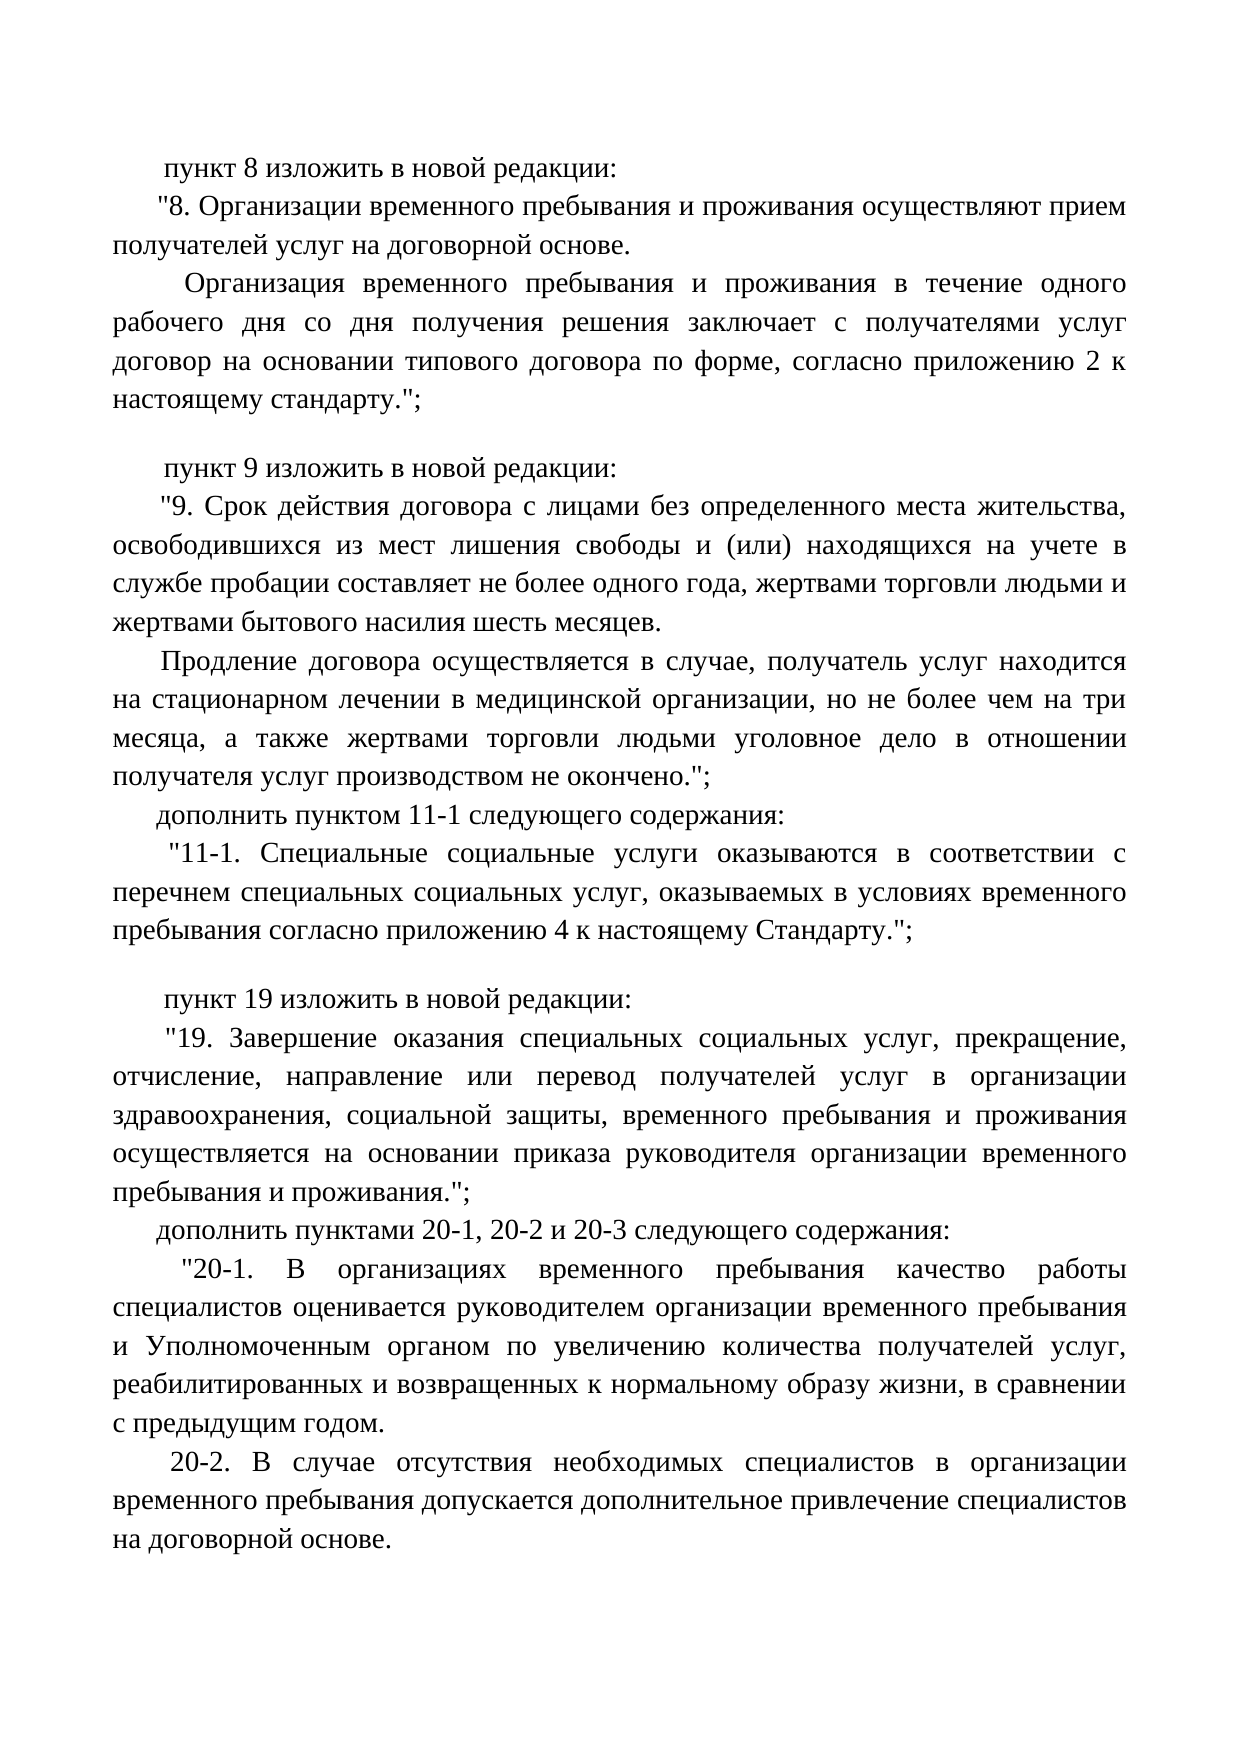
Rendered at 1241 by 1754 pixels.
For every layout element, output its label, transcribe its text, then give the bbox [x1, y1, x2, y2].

text "20-1. В организациях временного пребывания качество работы специалистов оценивается руководителем организации временного пребывания и Уполномоченным органом по увеличению количества получателей услуг, реабилитированных и возвращенных к нормальному образу жизни, в сравнении с предыдущим годом. [112, 1251, 1128, 1439]
text пункт 19 изложить в новой редакции: [112, 981, 1128, 1015]
text "11-1. Специальные социальные услуги оказываются в соответствии с перечнем специальных социальных услуг, оказываемых в условиях временного пребывания согласно приложению 4 к настоящему Стандарту."; [112, 835, 1128, 946]
text Продление договора осуществляется в случае, получатель услуг находится на стационарном лечении в медицинской организации, но не более чем на три месяца, а также жертвами торговли людьми уголовное дело в отношении получателя услуг производством не окончено."; [112, 643, 1128, 792]
text "9. Срок действия договора с лицами без определенного места жительства, освободившихся из мест лишения свободы и (или) находящихся на учете в службе пробации составляет не более одного года, жертвами торговли людьми и жертвами бытового насилия шесть месяцев. [112, 488, 1128, 638]
text пункт 8 изложить в новой редакции: [112, 150, 1128, 183]
text пункт 9 изложить в новой редакции: [112, 450, 1128, 483]
text 20-2. В случае отсутствия необходимых специалистов в организации временного пребывания допускается дополнительное привлечение специалистов на договорной основе. [112, 1444, 1128, 1554]
text "19. Завершение оказания специальных социальных услуг, прекращение, отчисление, направление или перевод получателей услуг в организации здравоохранения, социальной защиты, временного пребывания и проживания осуществляется на основании приказа руководителя организации временного пребывания и проживания."; [112, 1020, 1128, 1207]
text дополнить пунктами 20-1, 20-2 и 20-3 следующего содержания: [112, 1212, 1128, 1246]
text "8. Организации временного пребывания и проживания осуществляют прием получателей услуг на договорной основе. [112, 188, 1128, 261]
text Организация временного пребывания и проживания в течение одного рабочего дня со дня получения решения заключает с получателями услуг договор на основании типового договора по форме, согласно приложению 2 к настоящему стандарту."; [112, 266, 1128, 415]
text дополнить пунктом 11-1 следующего содержания: [112, 797, 1128, 830]
